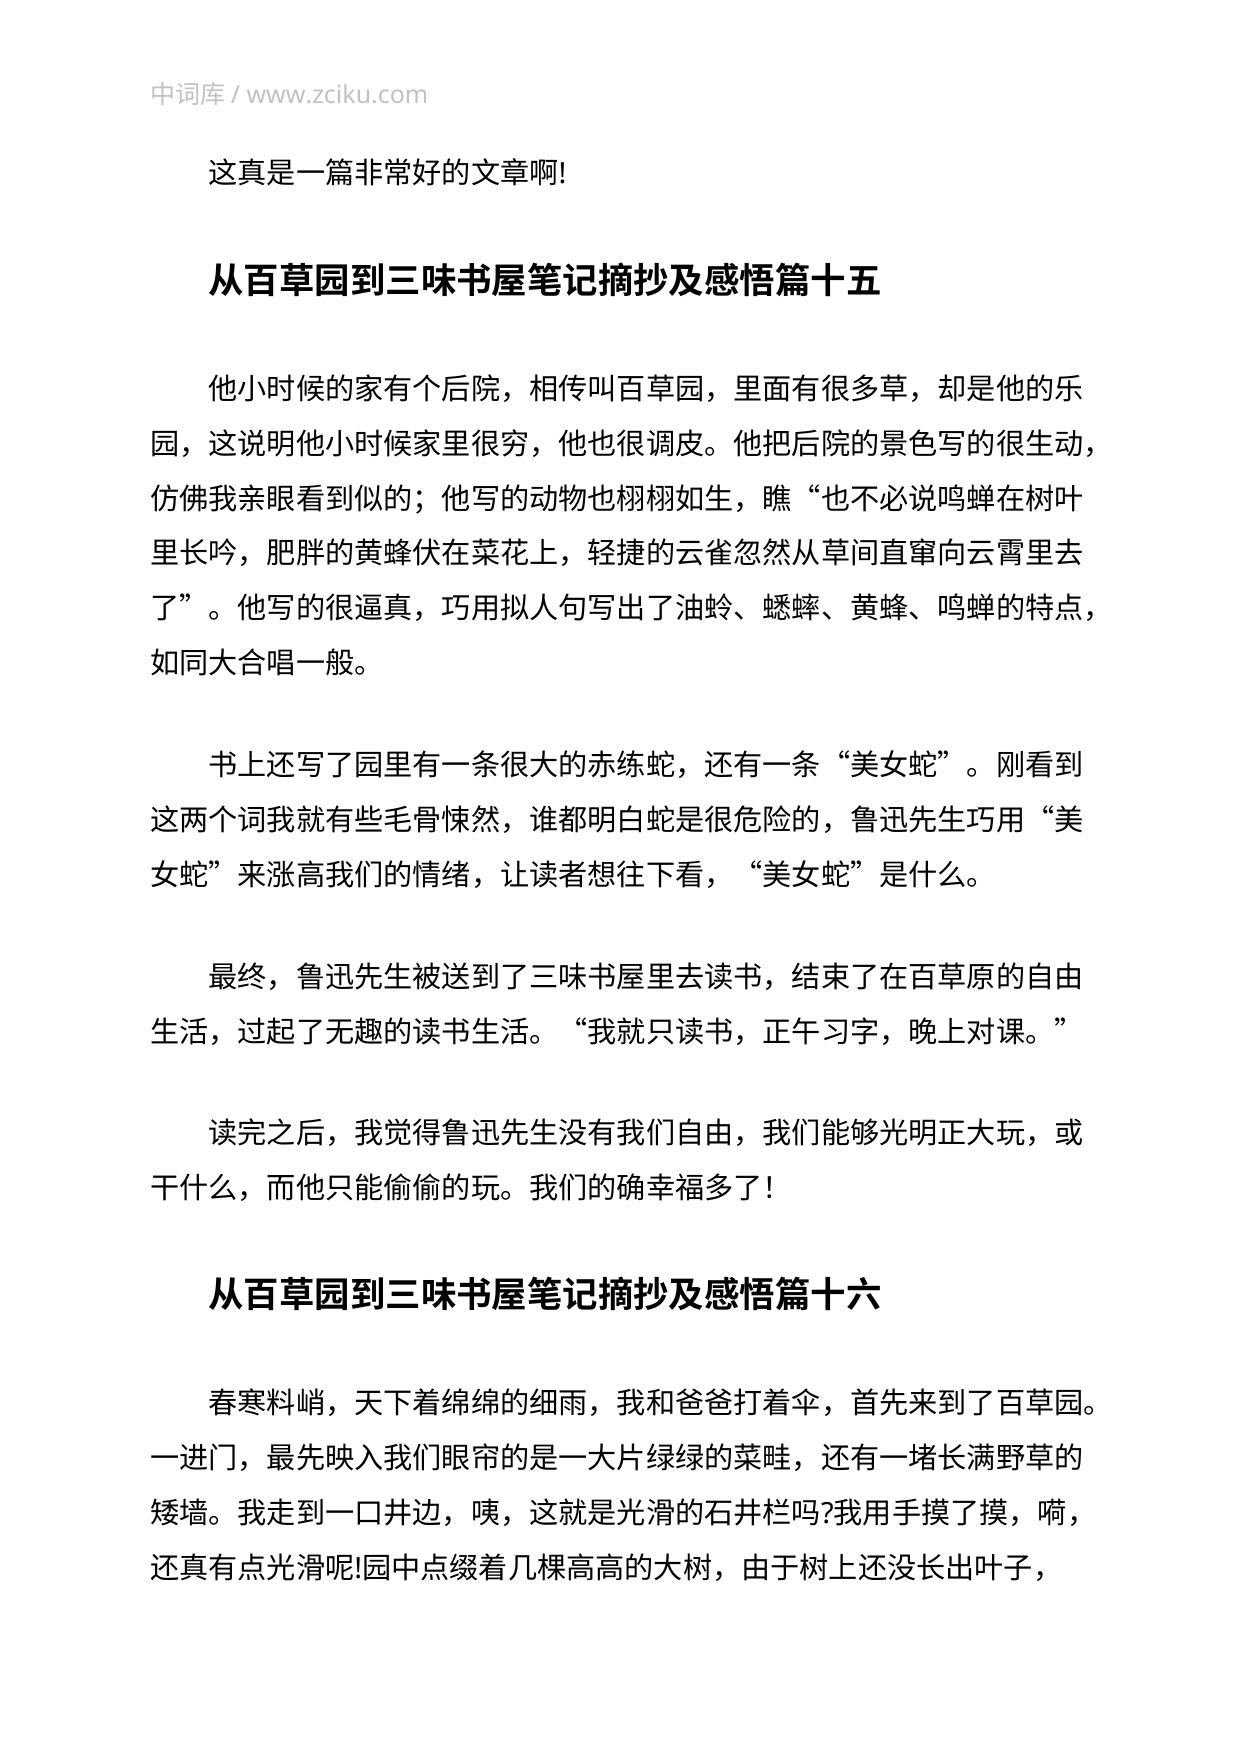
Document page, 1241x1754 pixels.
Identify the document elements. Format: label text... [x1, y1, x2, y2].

text 从百草园到三味书屋笔记摘抄及感悟篇十六 [150, 1267, 1090, 1318]
text 从百草园到三味书屋笔记摘抄及感悟篇十五 [150, 252, 1090, 303]
text 他小时候的家有个后院，相传叫百草园，里面有很多草，却是他的乐园，这说明他小时候家里很穷，他也很调皮。他把后院的景色写的很生动，仿佛我亲眼看到似的；他写的动物也栩栩如生，瞧“也不必说鸣蝉在树叶里长吟，肥胖的黄蜂伏在菜花上，轻捷的云雀忽然从草间直窜向云霄里去了”。他写的很逼真，巧用拟人句写出了油蛉、蟋蟀、黄蜂、鸣蝉的特点，如同大合唱一般。 [150, 365, 1090, 682]
text 读完之后，我觉得鲁迅先生没有我们自由，我们能够光明正大玩，或干什么，而他只能偷偷的玩。我们的确幸福多了！ [150, 1110, 1090, 1207]
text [150, 1380, 1090, 1587]
text 最终，鲁迅先生被送到了三味书屋里去读书，结束了在百草原的自由生活，过起了无趣的读书生活。“我就只读书，正午习字，晚上对课。” [150, 953, 1090, 1050]
text 书上还写了园里有一条很大的赤练蛇，还有一条“美女蛇”。刚看到这两个词我就有些毛骨悚然，谁都明白蛇是很危险的，鲁迅先生巧用“美女蛇”来涨高我们的情绪，让读者想往下看，“美女蛇”是什么。 [150, 742, 1090, 894]
text 这真是一篇非常好的文章啊! [150, 150, 1090, 192]
